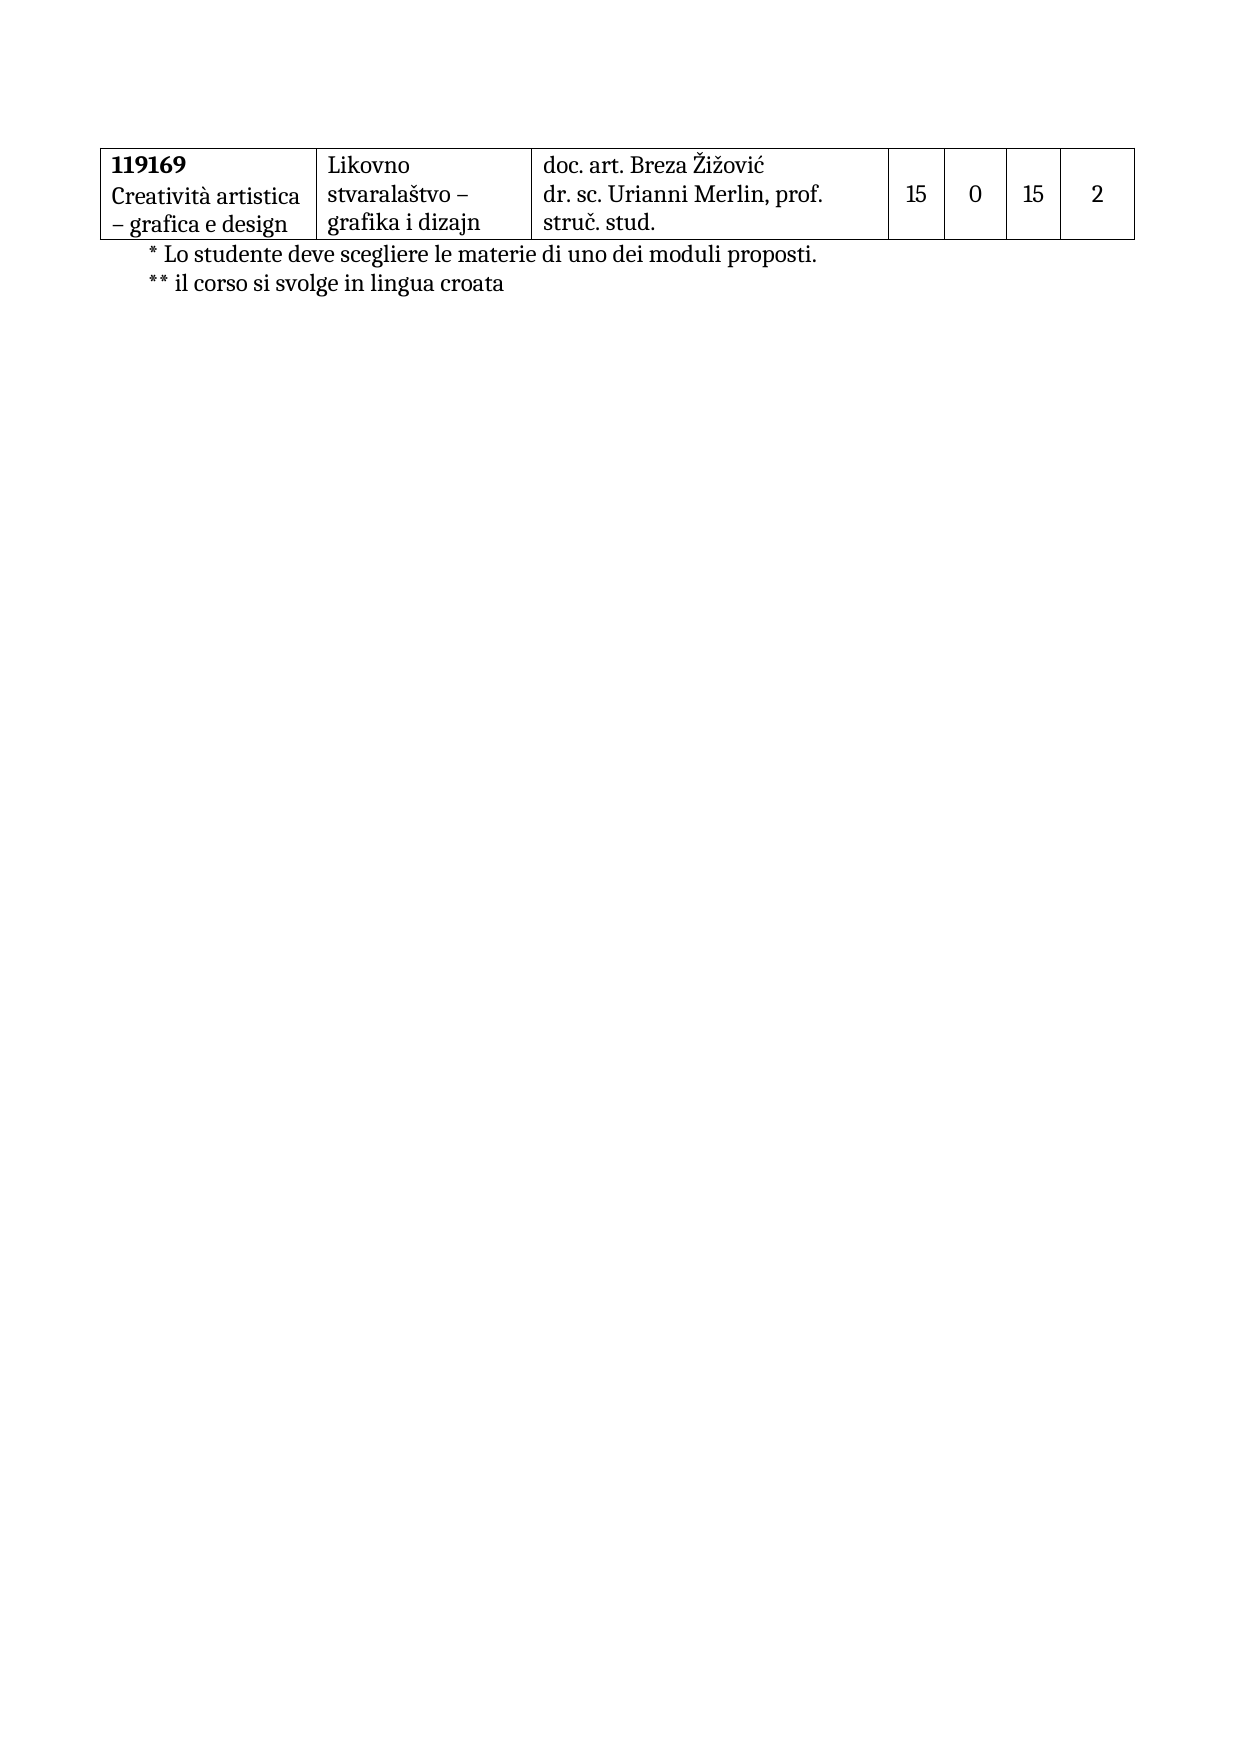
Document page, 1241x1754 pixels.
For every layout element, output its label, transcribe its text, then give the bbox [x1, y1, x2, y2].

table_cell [532, 149, 888, 239]
table_cell 119169 Creatività artistica – grafica e design [101, 149, 316, 239]
table_cell 2 [1061, 149, 1134, 239]
table_cell 15 [1007, 149, 1060, 239]
table_cell 0 [945, 149, 1006, 239]
text * Lo studente deve scegliere le materie di uno dei moduli proposti. [148, 240, 1093, 269]
table_cell Likovno stvaralaštvo – grafika i dizajn [317, 149, 531, 239]
table_cell 15 [889, 149, 944, 239]
text ** il corso si svolge in lingua croata [148, 269, 1093, 298]
